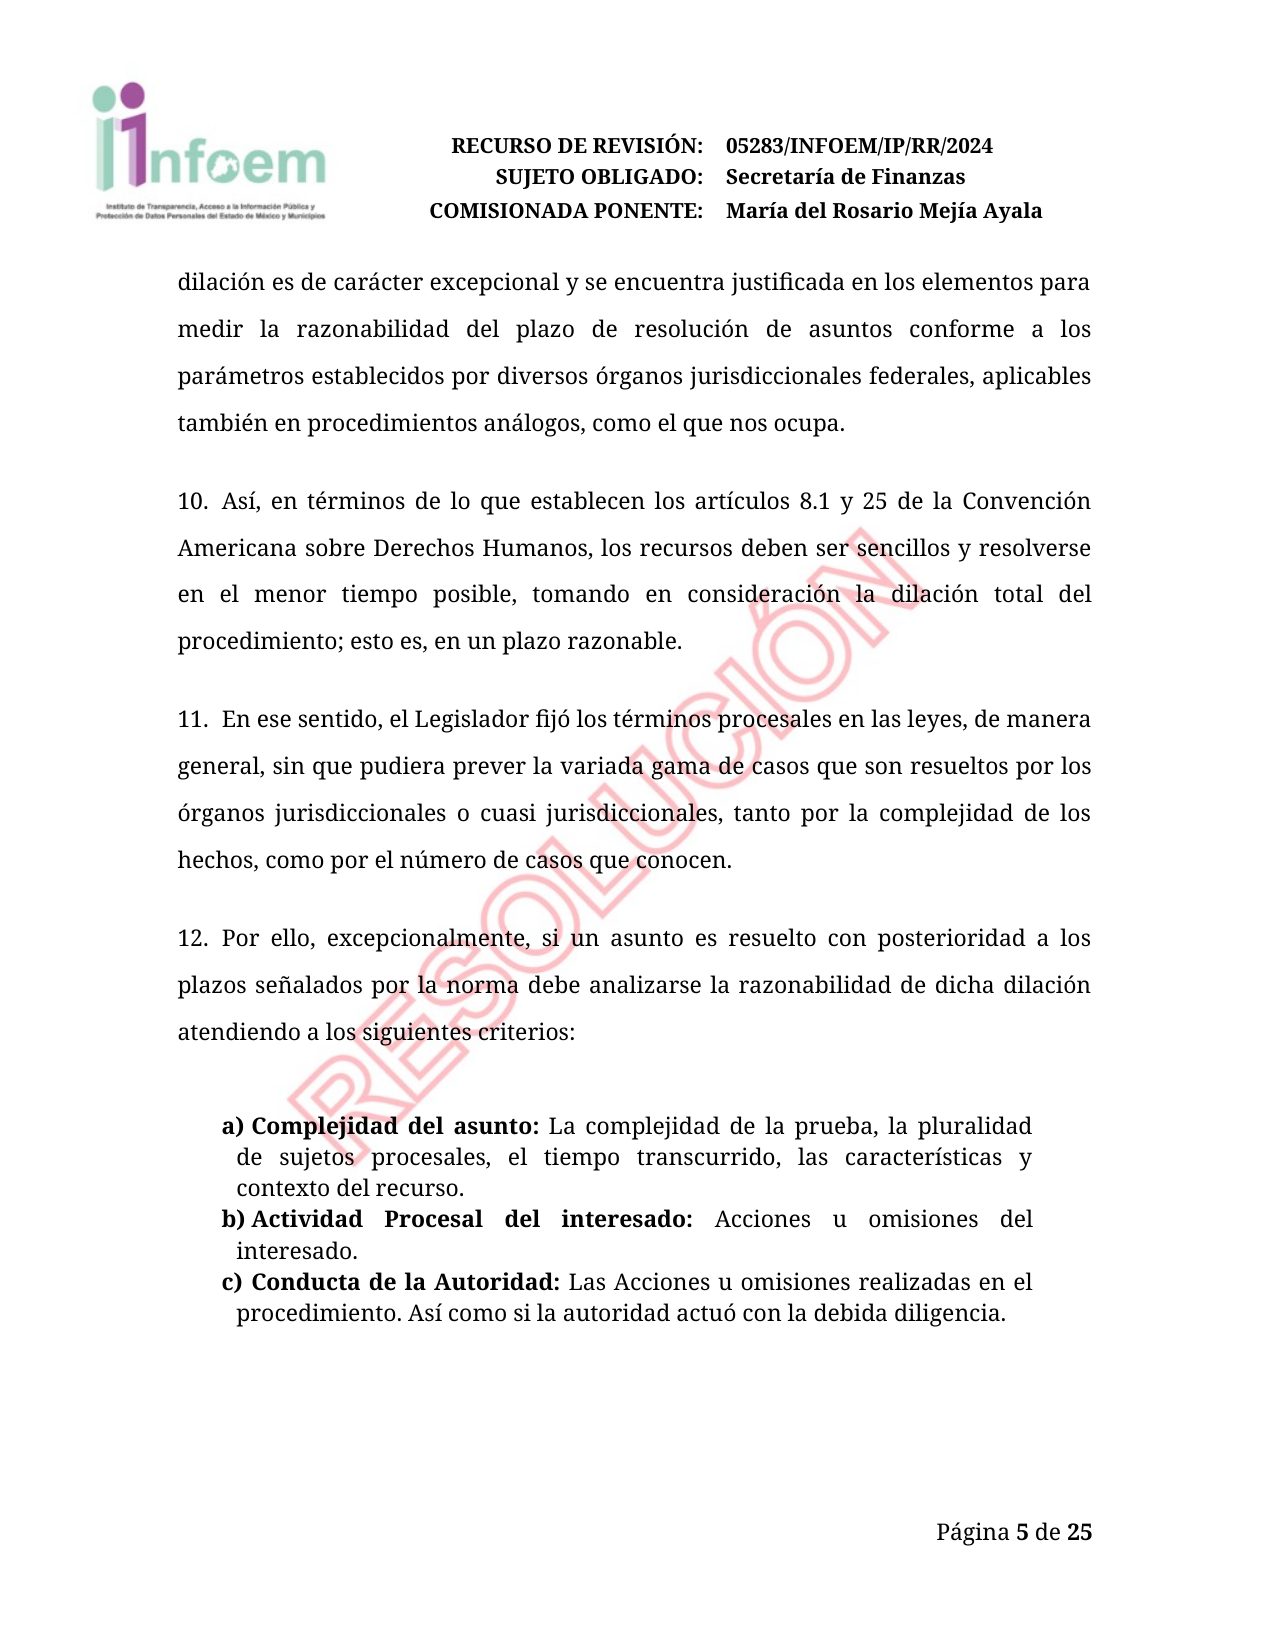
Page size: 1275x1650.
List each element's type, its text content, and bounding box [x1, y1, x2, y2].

list Actividad Procesal del interesado: Acciones u omisiones del interesado. [221, 1203, 1033, 1266]
list Por ello, excepcionalmente, si un asunto es resuelto con posterioridad a los plazos señalados por la norma debe analizarse la razonabilidad de dicha dilación atendiendo a los siguientes criterios: [177, 922, 1092, 1047]
list Complejidad del asunto: La complejidad de la prueba, la pluralidad de sujetos procesales, el tiempo transcurrido, las características y contexto del recurso. [221, 1109, 1033, 1203]
list Conducta de la Autoridad: Las Acciones u omisiones realizadas en el procedimiento. Así como si la autoridad actuó con la debida diligencia. [221, 1266, 1033, 1328]
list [177, 266, 1092, 438]
list Así, en términos de lo que establecen los artículos 8.1 y 25 de la Convención Americana sobre Derechos Humanos, los recursos deben ser sencillos y resolverse en el menor tiempo posible, tomando en consideración la dilación total del procedimiento; esto es, en un plazo razonable. [177, 484, 1092, 656]
picture [0, 24, 1207, 1625]
list En ese sentido, el Legislador fijó los términos procesales en las leyes, de manera general, sin que pudiera prever la variada gama de casos que son resueltos por los órganos jurisdiccionales o cuasi jurisdiccionales, tanto por la complejidad de los hechos, como por el número de casos que conocen. [177, 703, 1092, 875]
